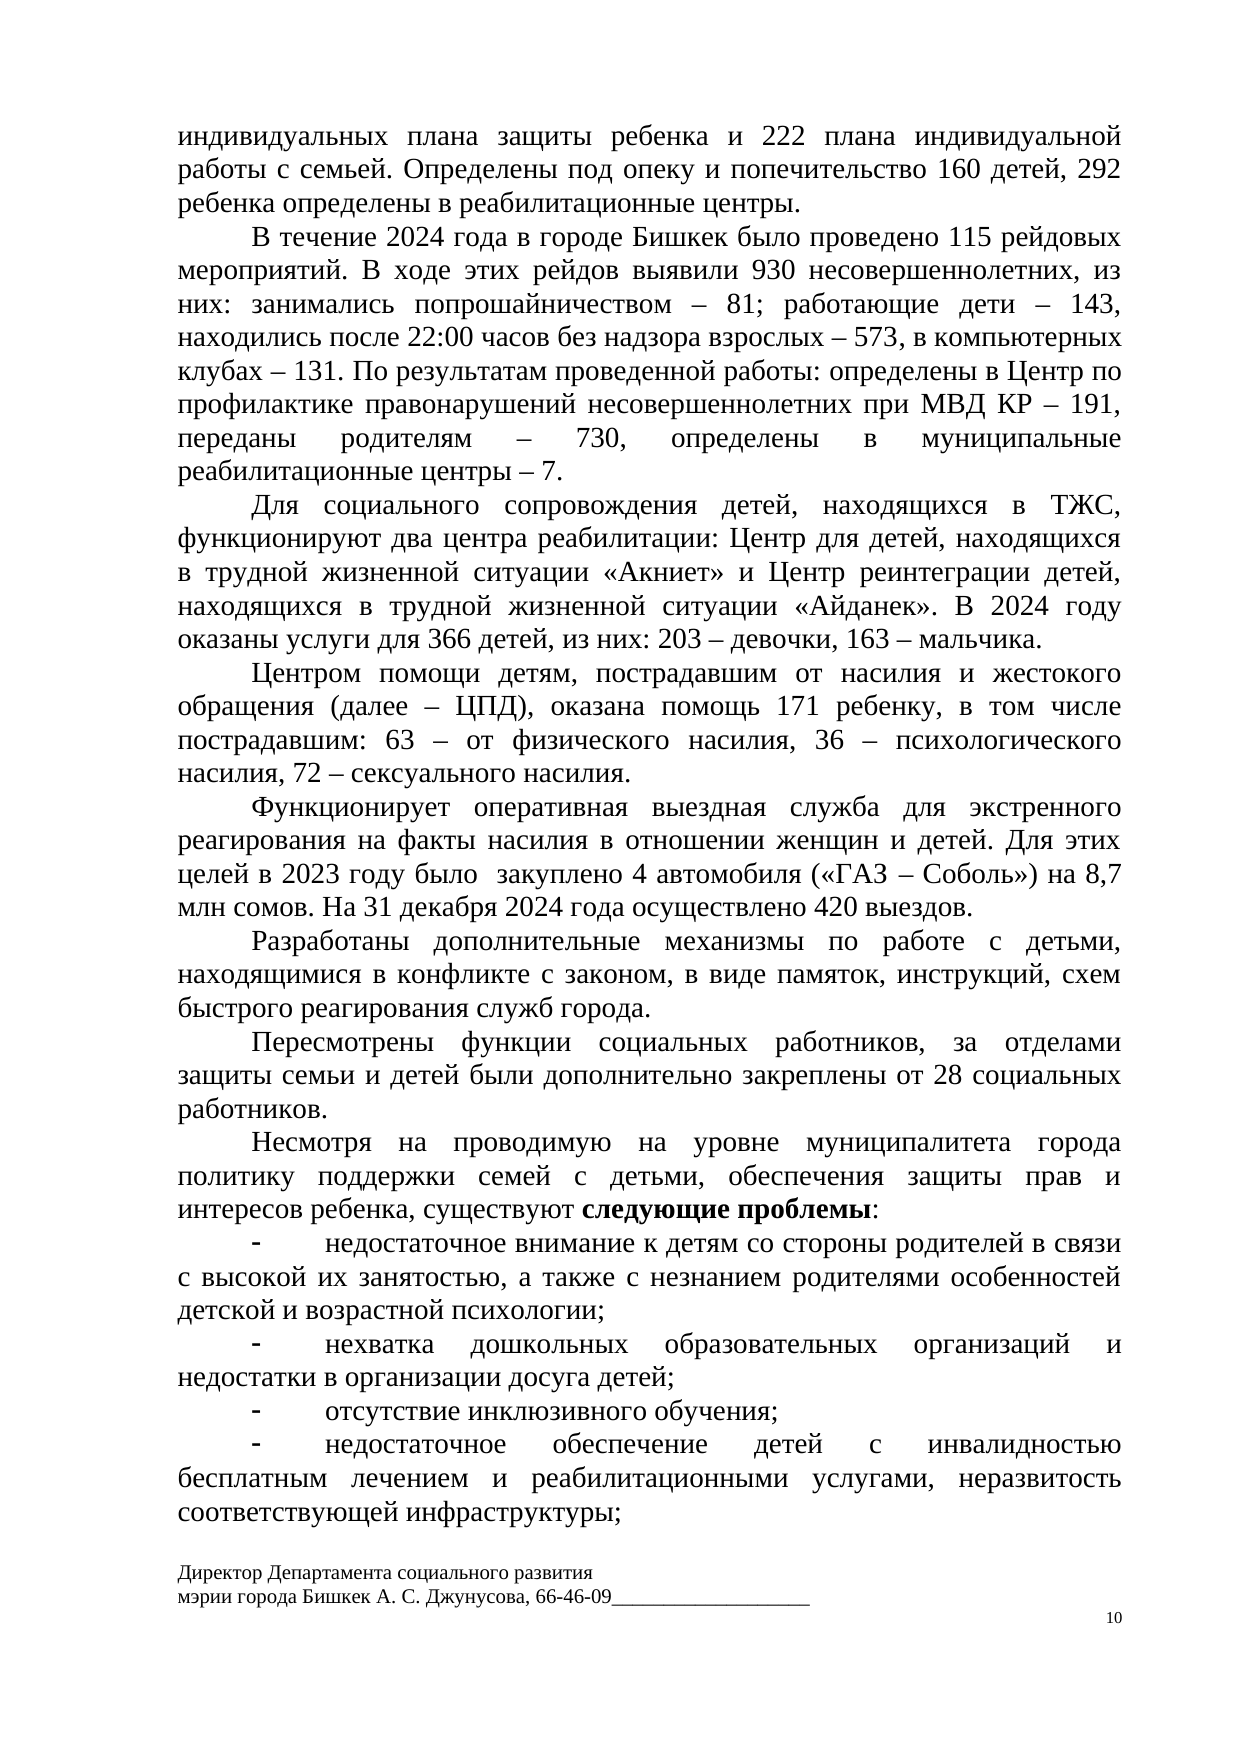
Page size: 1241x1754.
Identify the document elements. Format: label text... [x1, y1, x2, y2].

text Центром помощи детям, пострадавшим от насилия и жестокого обращения (далее – ЦПД), оказана помощь 171 ребенку, в том числе пострадавшим: 63 – от физического насилия, 36 – психологического насилия, 72 – сексуального насилия. [177, 655, 1122, 789]
text В течение 2024 года в городе Бишкек было проведено 115 рейдовых мероприятий. В ходе этих рейдов выявили 930 несовершеннолетних, из них: занимались попрошайничеством – 81; работающие дети – 143, находились после 22:00 часов без надзора взрослых – 573, в компьютерных клубах – 131. По результатам проведенной работы: определены в Центр по профилактике правонарушений несовершеннолетних при МВД КР – 191, переданы родителям – 730, определены в муниципальные реабилитационные центры – 7. [177, 219, 1122, 487]
text Для социального сопровождения детей, находящихся в ТЖС, функционируют два центра реабилитации: Центр для детей, находящихся в трудной жизненной ситуации «Акниет» и Центр реинтеграции детей, находящихся в трудной жизненной ситуации «Айданек». В 2024 году оказаны услуги для 366 детей, из них: 203 – девочки, 163 – мальчика. [177, 487, 1122, 655]
text Пересмотрены функции социальных работников, за отделами защиты семьи и детей были дополнительно закреплены от 28 социальных работников. [177, 1024, 1122, 1124]
list недостаточное обеспечение детей с инвалидностью бесплатным лечением и реабилитационными услугами, неразвитость соответствующей инфраструктуры; [177, 1427, 1122, 1527]
text Разработаны дополнительные механизмы по работе с детьми, находящимися в конфликте с законом, в виде памяток, инструкций, схем быстрого реагирования служб города. [177, 923, 1122, 1024]
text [177, 118, 1122, 219]
text Функционирует оперативная выездная служба для экстренного реагирования на факты насилия в отношении женщин и детей. Для этих целей в 2023 году было закуплено 4 автомобиля («ГАЗ – Соболь») на 8,7 млн сомов. На 31 декабря 2024 года осуществлено 420 выездов. [177, 789, 1122, 923]
list отсутствие инклюзивного обучения; [177, 1393, 1122, 1427]
text Несмотря на проводимую на уровне муниципалитета города политику поддержки семей с детьми, обеспечения защиты прав и интересов ребенка, существуют следующие проблемы: [177, 1124, 1122, 1225]
list недостаточное внимание к детям со стороны родителей в связи с высокой их занятостью, а также с незнанием родителями особенностей детской и возрастной психологии; [177, 1225, 1122, 1326]
list нехватка дошкольных образовательных организаций и недостатки в организации досуга детей; [177, 1326, 1122, 1393]
